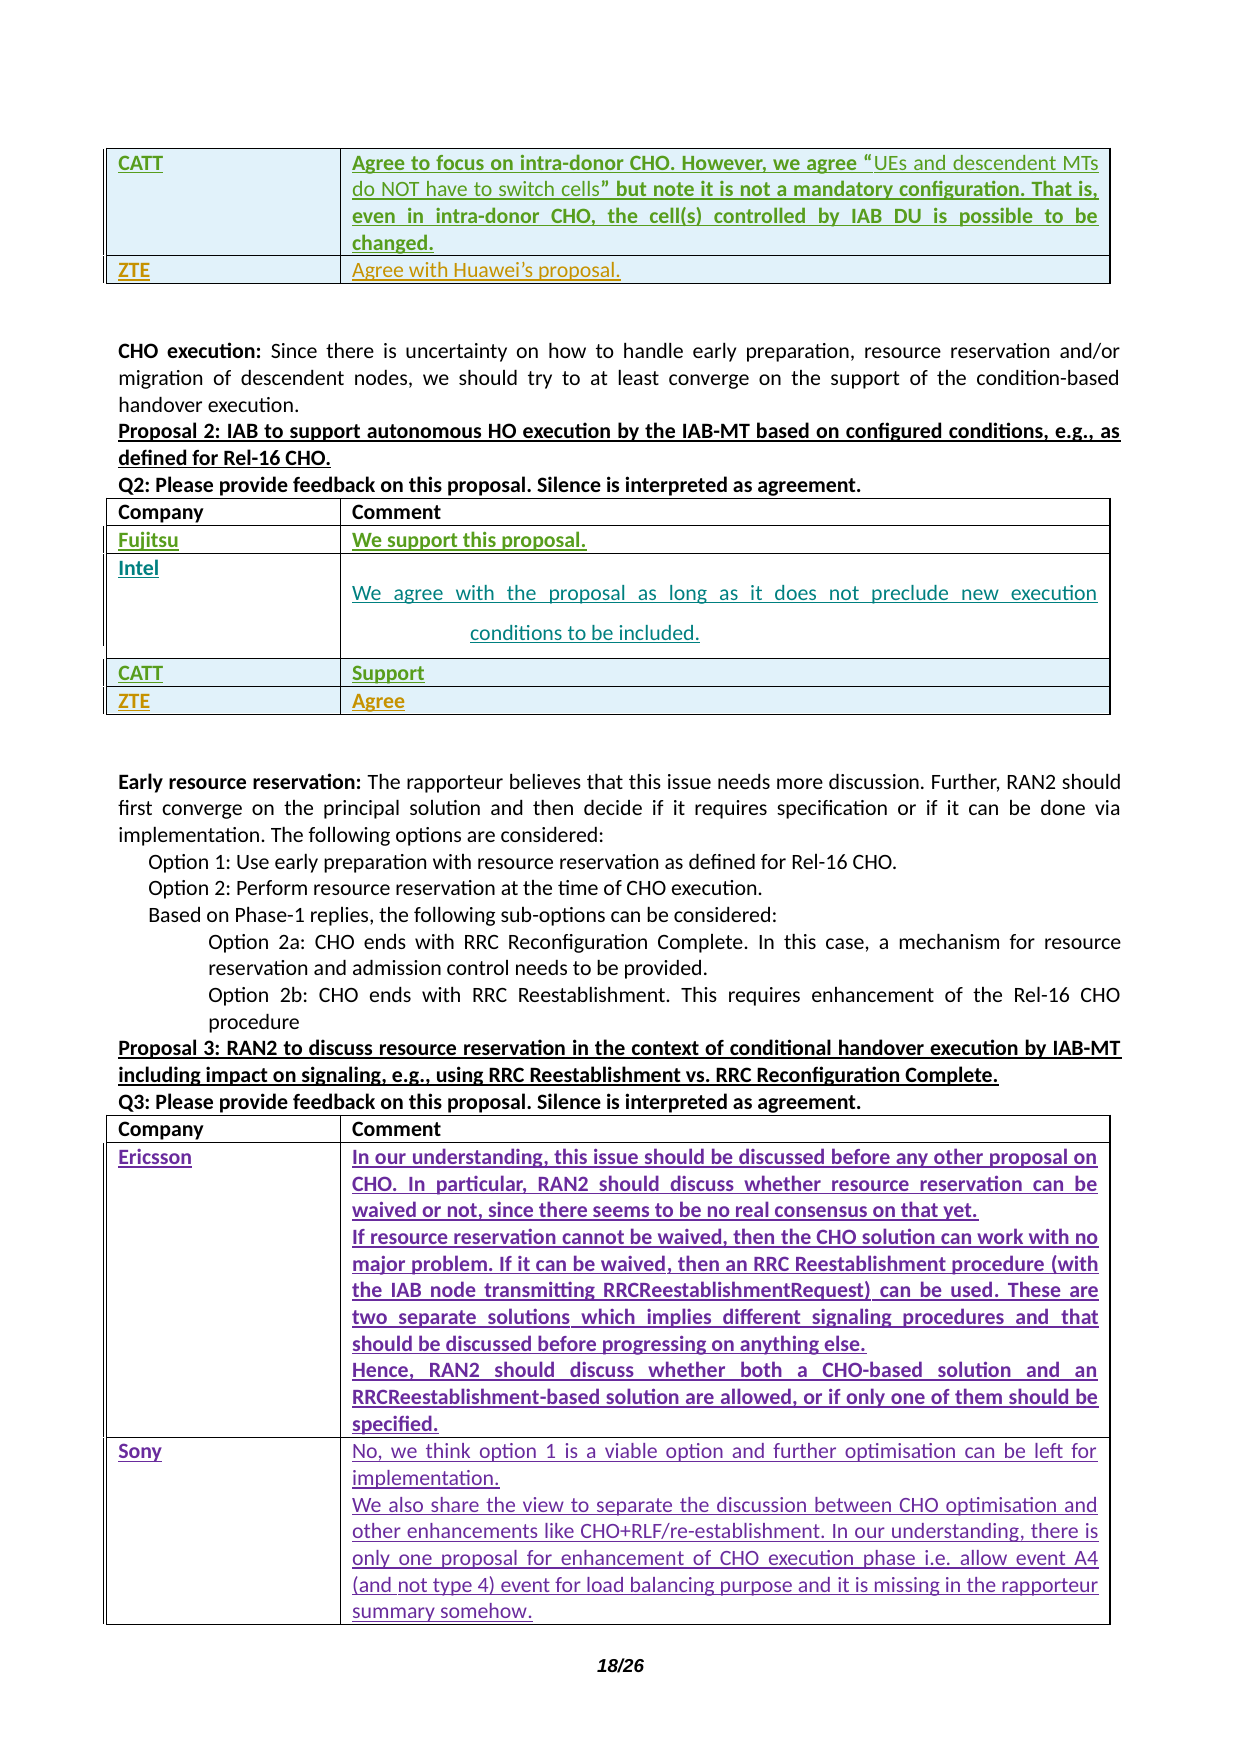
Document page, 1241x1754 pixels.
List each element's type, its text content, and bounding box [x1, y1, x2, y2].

text Option 2b: CHO ends with RRC Reestablishment. This requires enhancement of the Rel-16 CHO procedure [208, 981, 1122, 1034]
table_cell [341, 526, 1109, 553]
text Option 2a: CHO ends with RRC Reconfiguration Complete. In this case, a mechanism for resource reservation and admission control needs to be provided. [208, 928, 1122, 981]
table_cell [107, 526, 340, 553]
table_header Company [107, 1116, 340, 1142]
table_header Comment [341, 499, 1109, 525]
table_cell [107, 554, 340, 658]
text Proposal 3: RAN2 to discuss resource reservation in the context of conditional handover execution by IAB-MT including impact on signaling, e.g., using RRC Reestablishment vs. RRC Reconfiguration Complete. [118, 1034, 1122, 1057]
text Q2: Please provide feedback on this proposal. Silence is interpreted as agreement. [118, 471, 1122, 497]
list Early resource reservation: The rapporteur believes that this issue needs more discussion. Further, RAN2 should first converge on the principal solution and then decide if it requires specification or if it can be done via implementation. The following options are considered: [118, 768, 1122, 848]
list CHO execution: Since there is uncertainty on how to handle early preparation, resource reservation and/or migration of descendent nodes, we should try to at least converge on the support of the condition-based handover execution. [118, 337, 1122, 417]
table_header Company [107, 499, 340, 525]
list Option 1: Use early preparation with resource reservation as defined for Rel-16 CHO. [148, 848, 1122, 874]
table_header Comment [341, 1116, 1109, 1142]
list Option 2: Perform resource reservation at the time of CHO execution. [148, 874, 1122, 901]
list Based on Phase-1 replies, the following sub-options can be considered: [148, 901, 1122, 928]
text Proposal 2: IAB to support autonomous HO execution by the IAB-MT based on configured conditions, e.g., as defined for Rel-16 CHO. [118, 417, 1122, 471]
text Proposal 3: RAN2 to discuss resource reservation in the context of conditional handover execution by IAB-MT including impact on signaling, e.g., using RRC Reestablishment vs. RRC Reconfiguration Complete. [118, 1059, 1122, 1088]
table_cell [107, 1143, 340, 1437]
table_cell [341, 1143, 1109, 1437]
table_cell [107, 1438, 340, 1624]
table_cell [341, 1438, 1109, 1624]
text Q3: Please provide feedback on this proposal. Silence is interpreted as agreement. [118, 1088, 1122, 1114]
table_cell [341, 554, 1109, 658]
